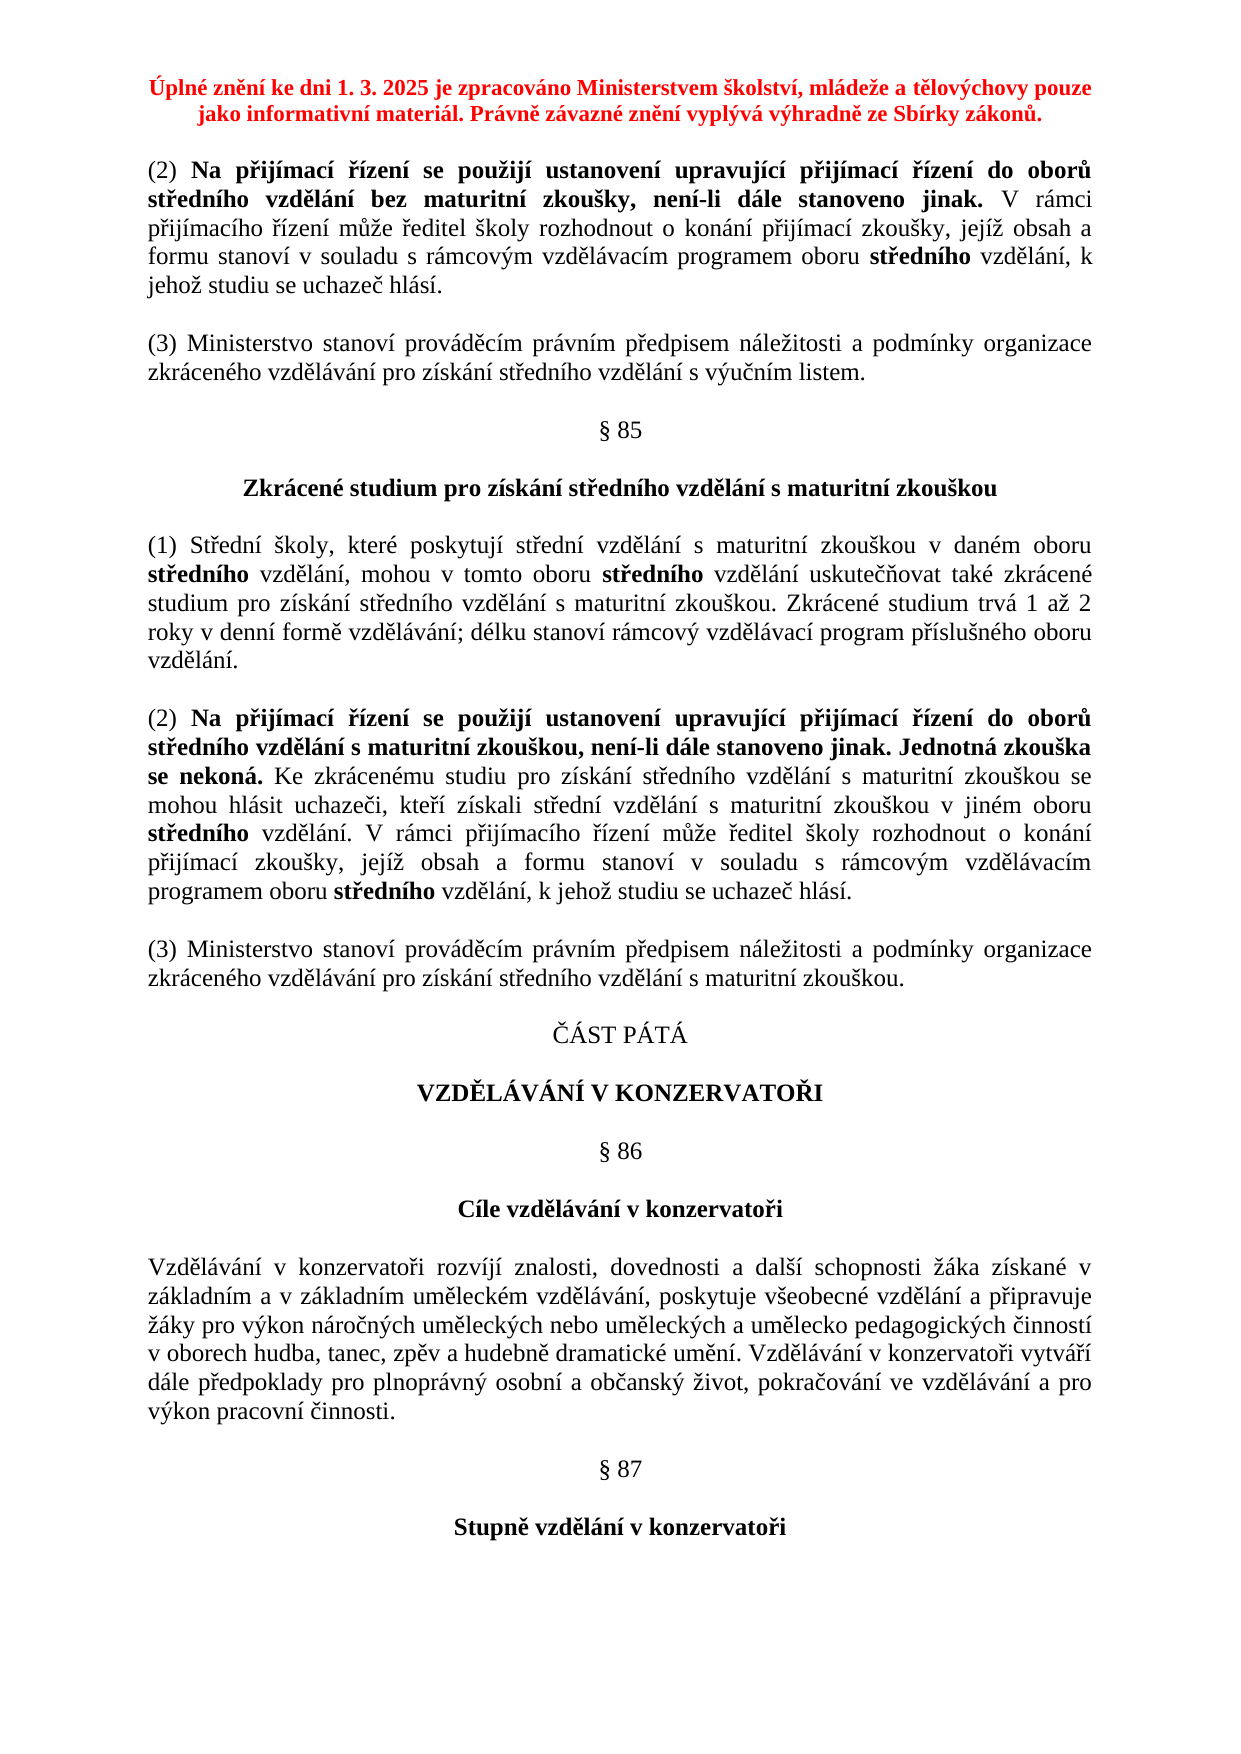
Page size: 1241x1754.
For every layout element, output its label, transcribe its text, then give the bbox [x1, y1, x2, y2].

text § 86 [148, 1136, 1093, 1165]
text ČÁST PÁTÁ [148, 1021, 1093, 1049]
text (3) Ministerstvo stanoví prováděcím právním předpisem náležitosti a podmínky organizace zkráceného vzdělávání pro získání středního vzdělání s výučním listem. [148, 328, 1093, 386]
text Cíle vzdělávání v konzervatoři [148, 1194, 1093, 1223]
text (2) Na přijímací řízení se použijí ustanovení upravující přijímací řízení do oborů středního vzdělání bez maturitní zkoušky, není-li dále stanoveno jinak. V rámci přijímacího řízení může ředitel školy rozhodnout o konání přijímací zkoušky, jejíž obsah a formu stanoví v souladu s rámcovým vzdělávacím programem oboru středního vzdělání, k jehož studiu se uchazeč hlásí. [148, 155, 1093, 299]
text § 85 [148, 415, 1093, 443]
text (3) Ministerstvo stanoví prováděcím právním předpisem náležitosti a podmínky organizace zkráceného vzdělávání pro získání středního vzdělání s maturitní zkouškou. [148, 934, 1093, 991]
text (1) Střední školy, které poskytují střední vzdělání s maturitní zkouškou v daném oboru středního vzdělání, mohou v tomto oboru středního vzdělání uskutečňovat také zkrácené studium pro získání středního vzdělání s maturitní zkouškou. Zkrácené studium trvá 1 až 2 roky v denní formě vzdělávání; délku stanoví rámcový vzdělávací program příslušného oboru vzdělání. [148, 531, 1093, 674]
text Vzdělávání v konzervatoři rozvíjí znalosti, dovednosti a další schopnosti žáka získané v základním a v základním uměleckém vzdělávání, poskytuje všeobecné vzdělání a připravuje žáky pro výkon náročných uměleckých nebo uměleckých a umělecko pedagogických činností v oborech hudba, tanec, zpěv a hudebně dramatické umění. Vzdělávání v konzervatoři vytváří dále předpoklady pro plnoprávný osobní a občanský život, pokračování ve vzdělávání a pro výkon pracovní činnosti. [148, 1252, 1093, 1425]
text Zkrácené studium pro získání středního vzdělání s maturitní zkouškou [148, 473, 1093, 501]
text VZDĚLÁVÁNÍ V KONZERVATOŘI [148, 1078, 1093, 1107]
text (2) Na přijímací řízení se použijí ustanovení upravující přijímací řízení do oborů středního vzdělání s maturitní zkouškou, není-li dále stanoveno jinak. Jednotná zkouška se nekoná. Ke zkrácenému studiu pro získání středního vzdělání s maturitní zkouškou se mohou hlásit uchazeči, kteří získali střední vzdělání s maturitní zkouškou v jiném oboru středního vzdělání. V rámci přijímacího řízení může ředitel školy rozhodnout o konání přijímací zkoušky, jejíž obsah a formu stanoví v souladu s rámcovým vzdělávacím programem oboru středního vzdělání, k jehož studiu se uchazeč hlásí. [148, 703, 1093, 905]
text Stupně vzdělání v konzervatoři [148, 1512, 1093, 1541]
text § 87 [148, 1454, 1093, 1483]
